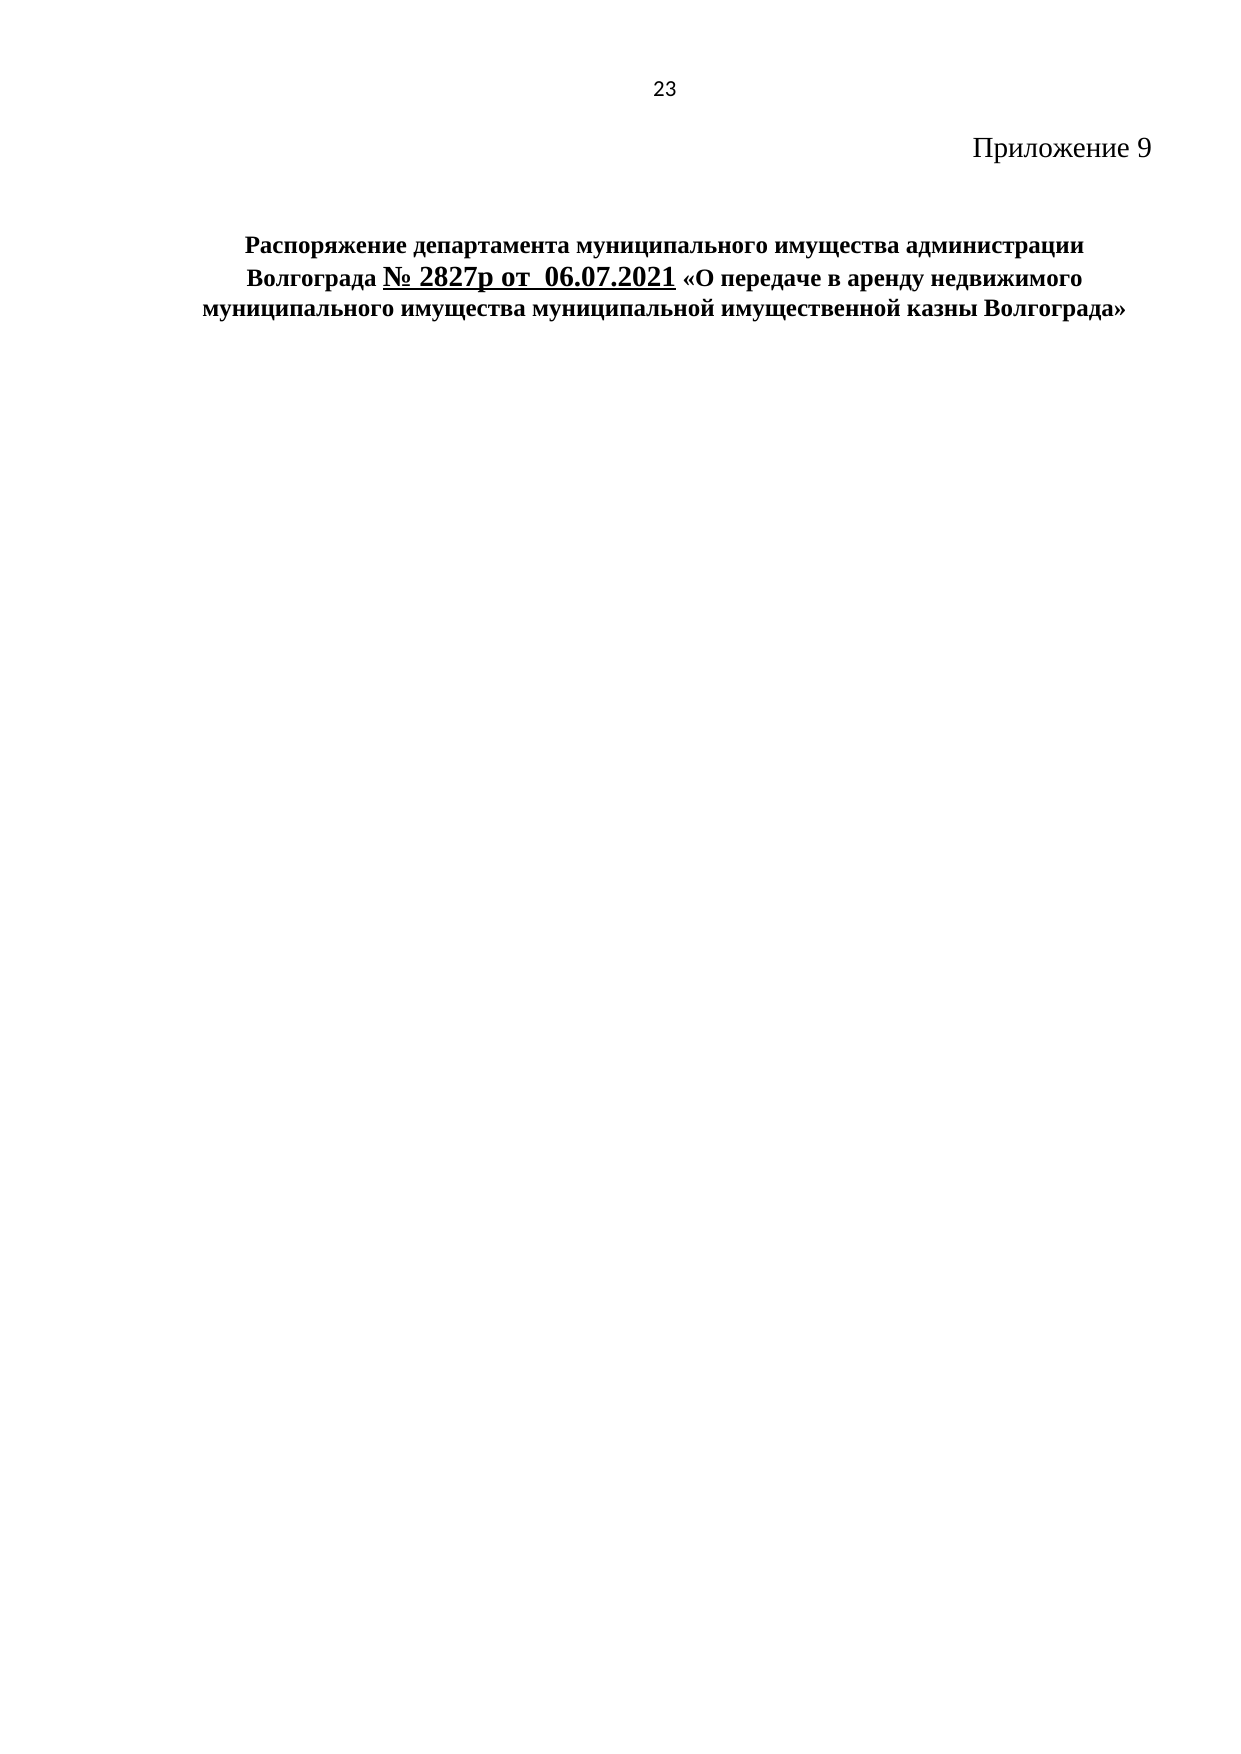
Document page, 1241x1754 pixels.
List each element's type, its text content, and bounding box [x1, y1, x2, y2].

text Распоряжение департамента муниципального имущества администрации Волгограда № 2827р от 06.07.2021 «О передаче в аренду недвижимого муниципального имущества муниципальной имущественной казны Волгограда» [177, 230, 1152, 321]
text Приложение 9 [177, 130, 1152, 163]
